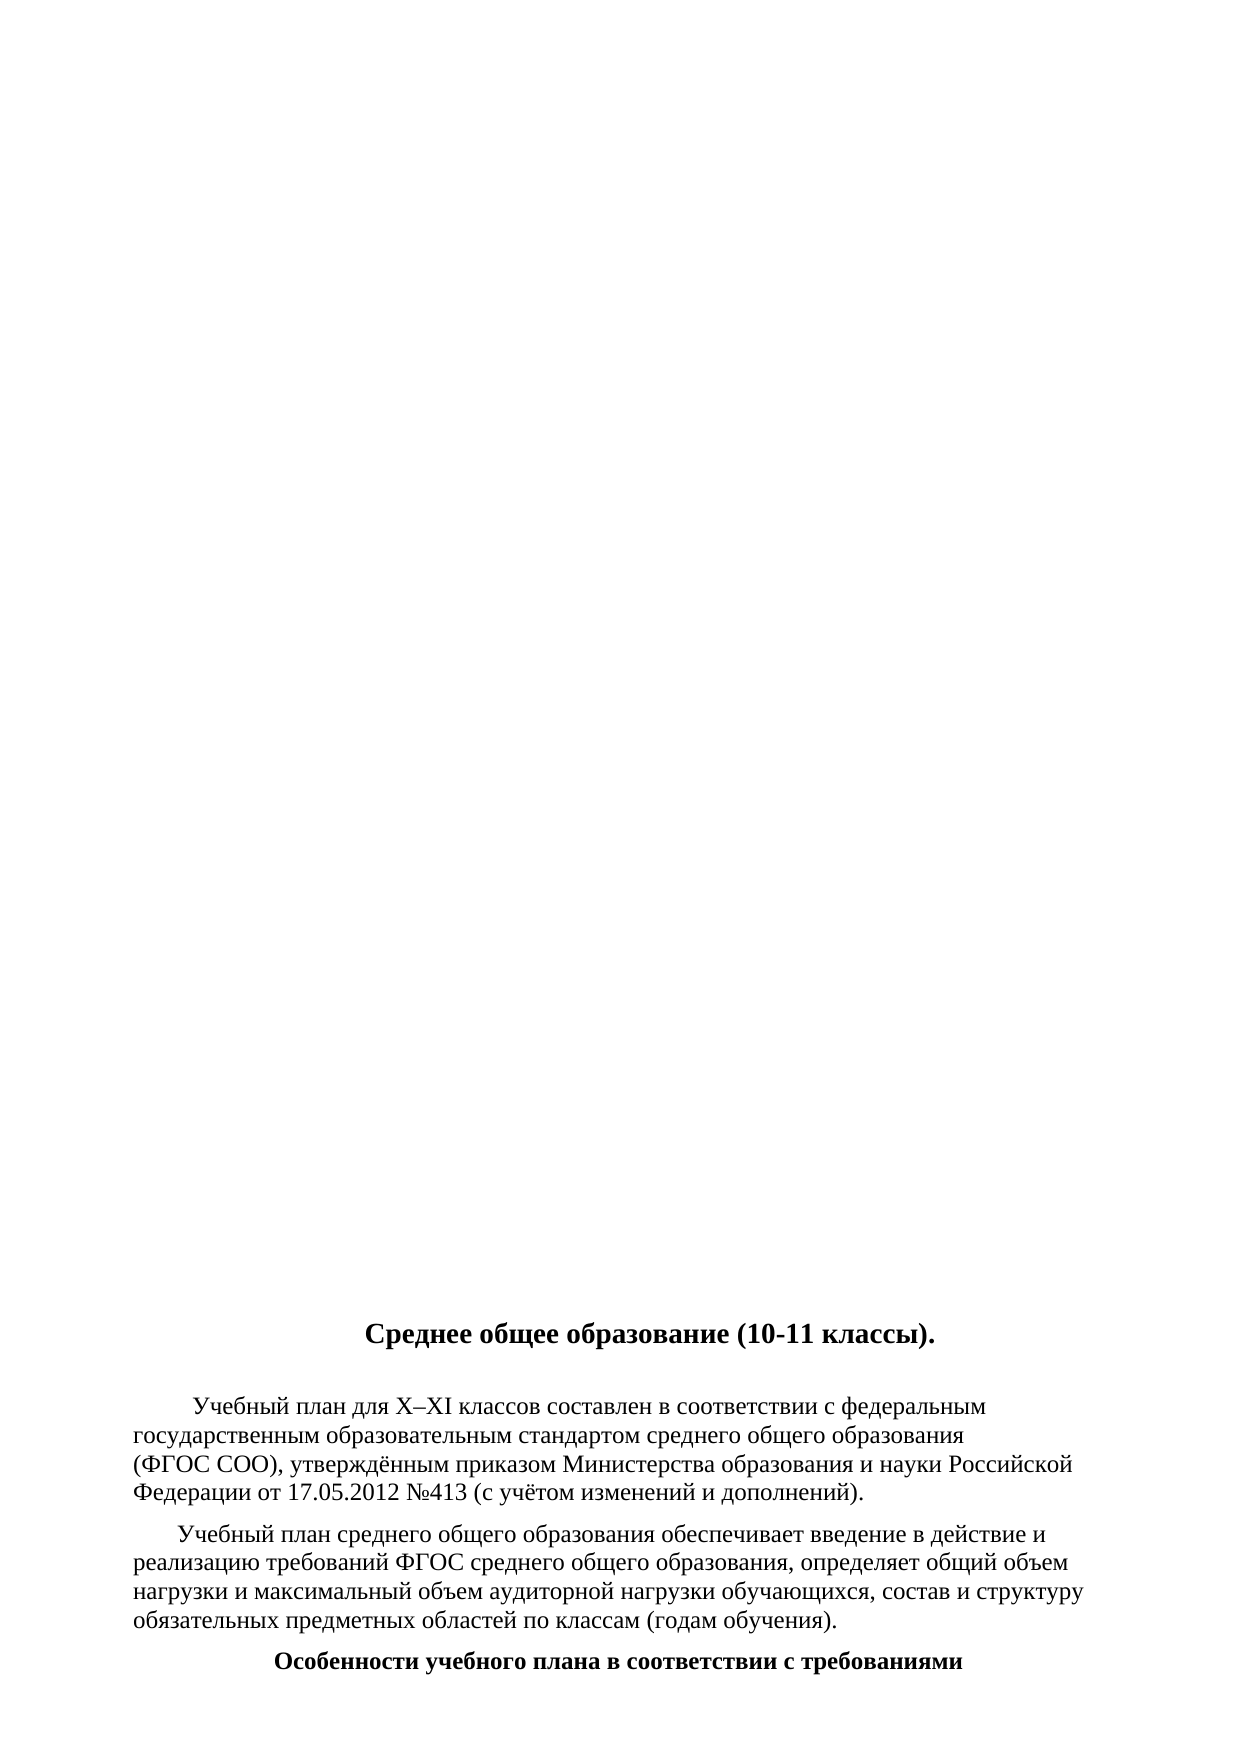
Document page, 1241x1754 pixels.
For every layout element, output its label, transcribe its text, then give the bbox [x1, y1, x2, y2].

text Учебный план среднего общего образования обеспечивает введение в действие и реализацию требований ФГОС среднего общего образования, определяет общий объем нагрузки и максимальный объем аудиторной нагрузки обучающихся, состав и структуру обязательных предметных областей по классам (годам обучения). [133, 1519, 1167, 1634]
subtitle Среднее общее образование (10-11 классы). [133, 1317, 1167, 1350]
text Учебный план для X–XI классов составлен в соответствии с федеральным государственным образовательным стандартом среднего общего образования (ФГОС СОО), утверждённым приказом Министерства образования и науки Российской Федерации от 17.05.2012 №413 (с учётом изменений и дополнений). [133, 1391, 1104, 1506]
subtitle Особенности учебного плана в соответствии с требованиями [133, 1646, 1103, 1675]
